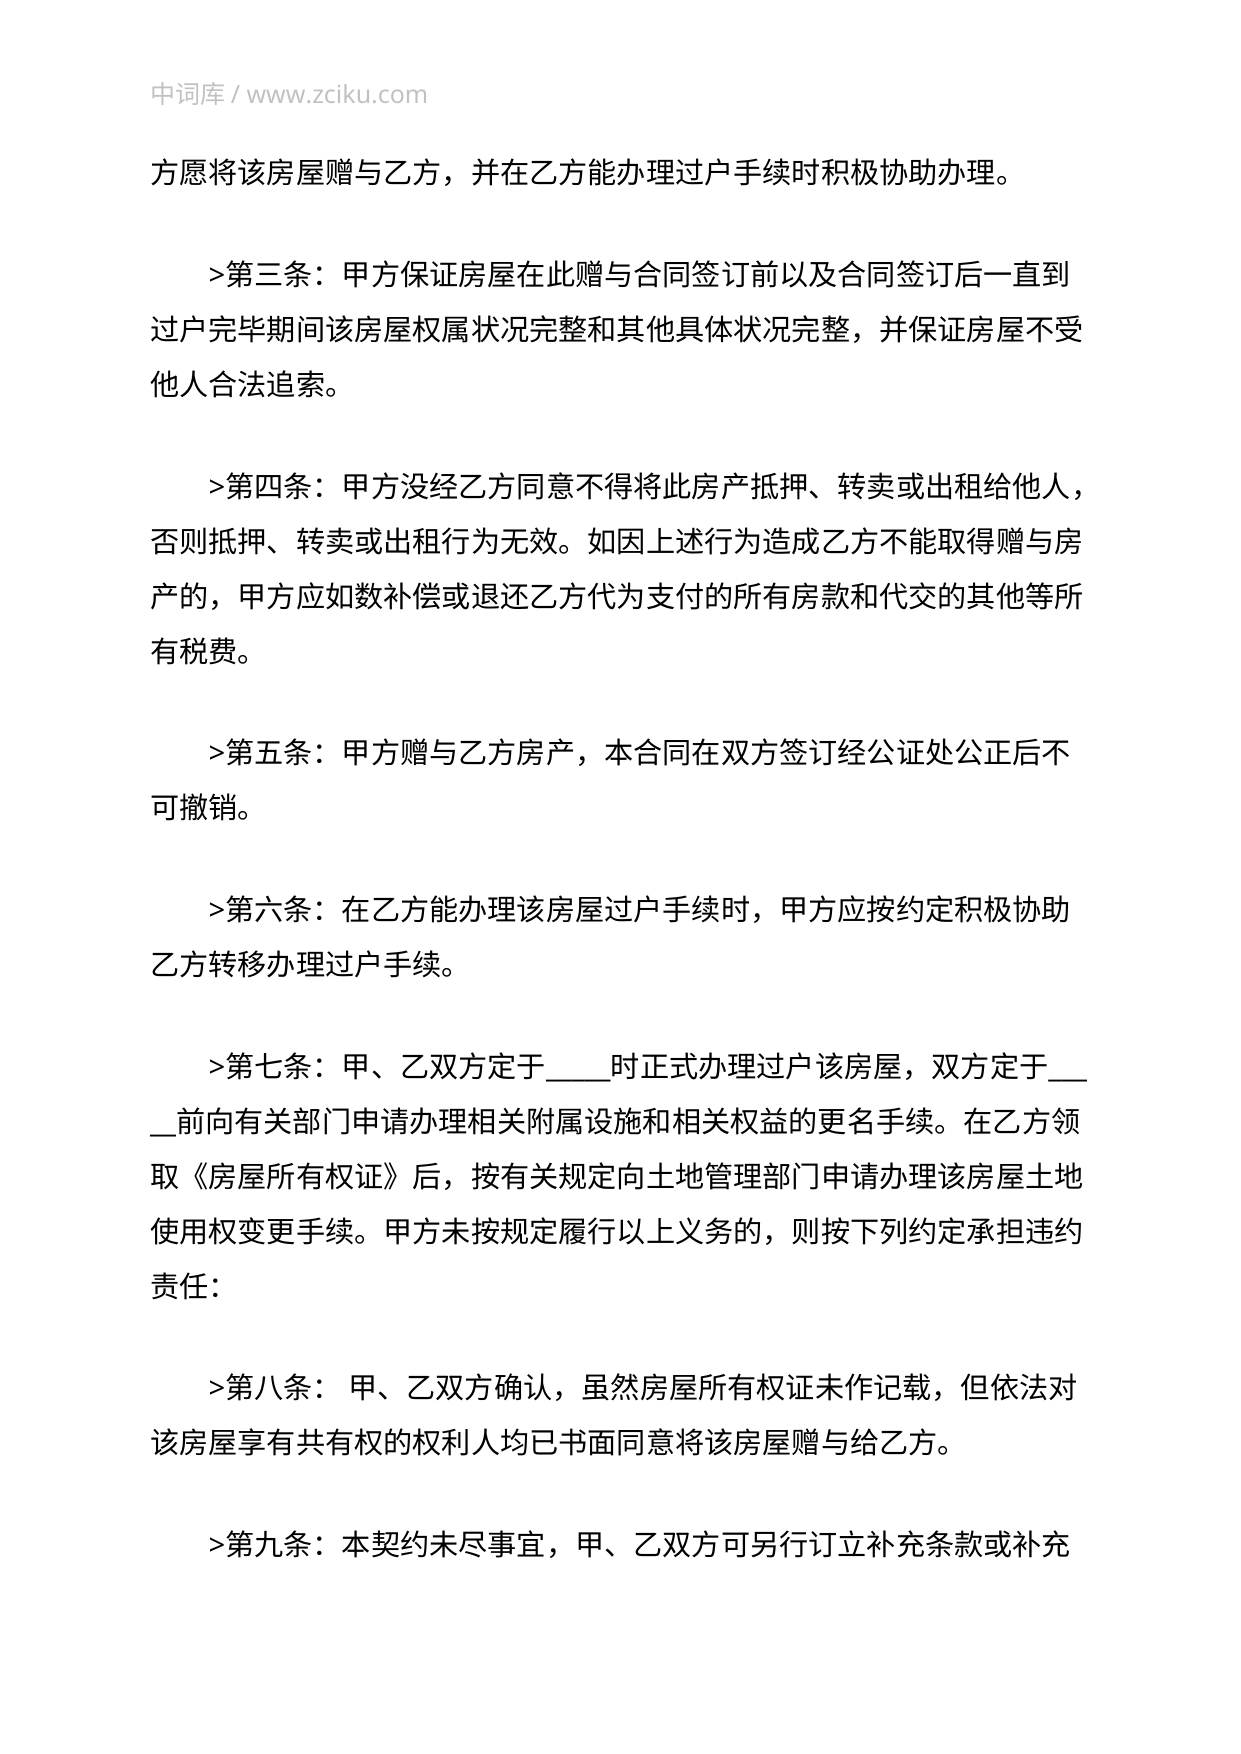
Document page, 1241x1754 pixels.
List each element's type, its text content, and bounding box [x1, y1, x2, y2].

text >第六条：在乙方能办理该房屋过户手续时，甲方应按约定积极协助乙方转移办理过户手续。 [150, 887, 1090, 984]
text >第四条：甲方没经乙方同意不得将此房产抵押、转卖或出租给他人，否则抵押、转卖或出租行为无效。如因上述行为造成乙方不能取得赠与房产的，甲方应如数补偿或退还乙方代为支付的所有房款和代交的其他等所有税费。 [150, 463, 1090, 671]
text >第八条： 甲、乙双方确认，虽然房屋所有权证未作记载，但依法对该房屋享有共有权的权利人均已书面同意将该房屋赠与给乙方。 [150, 1365, 1090, 1462]
text >第七条：甲、乙双方定于_____时正式办理过户该房屋，双方定于_____前向有关部门申请办理相关附属设施和相关权益的更名手续。在乙方领取《房屋所有权证》后，按有关规定向土地管理部门申请办理该房屋土地使用权变更手续。甲方未按规定履行以上义务的，则按下列约定承担违约责任： [150, 1043, 1090, 1306]
text >第五条：甲方赠与乙方房产，本合同在双方签订经公证处公正后不可撤销。 [150, 730, 1090, 827]
text >第三条：甲方保证房屋在此赠与合同签订前以及合同签订后一直到过户完毕期间该房屋权属状况完整和其他具体状况完整，并保证房屋不受他人合法追索。 [150, 252, 1090, 404]
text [150, 1522, 1090, 1564]
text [150, 150, 1090, 192]
